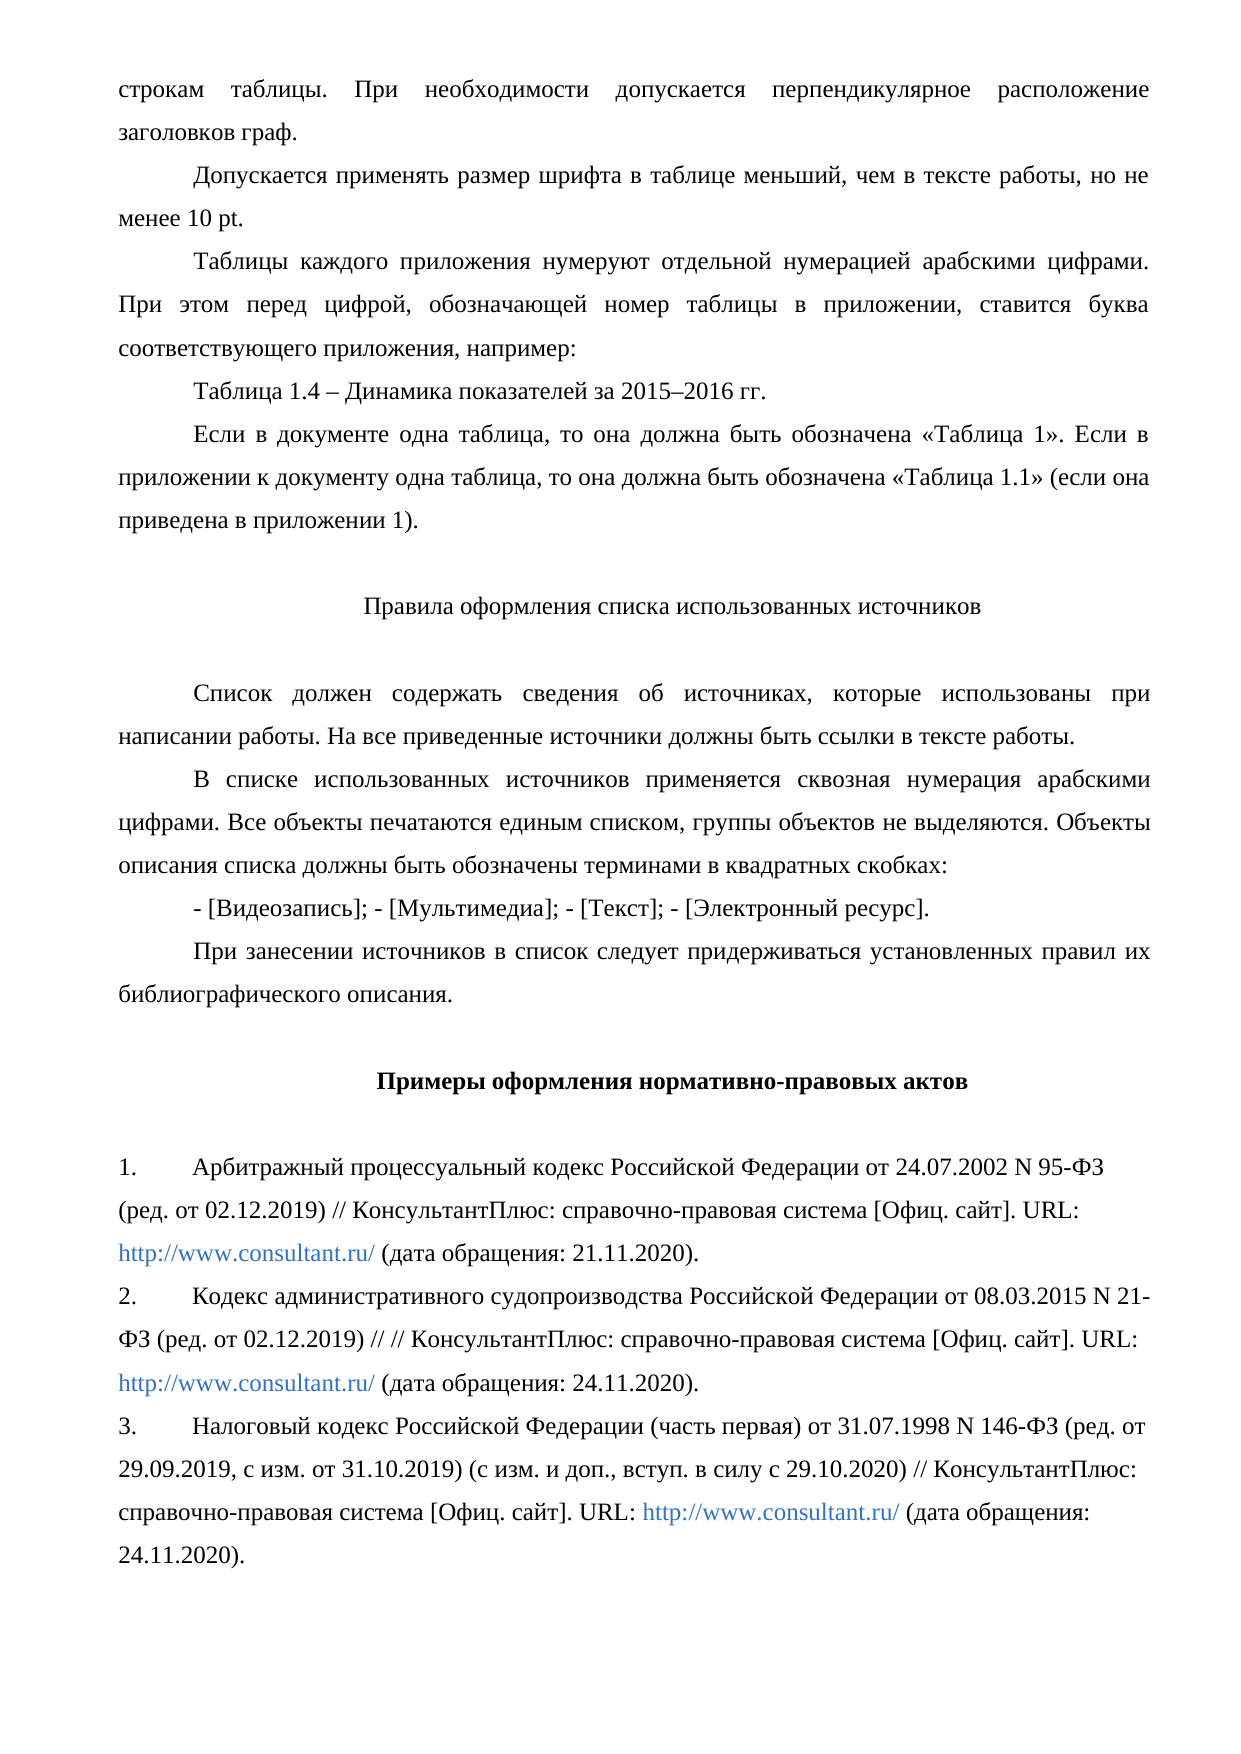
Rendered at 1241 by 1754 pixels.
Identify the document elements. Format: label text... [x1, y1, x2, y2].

list Примеры оформления нормативно-правовых актов [118, 1066, 1152, 1094]
list Кодекс административного судопроизводства Российской Федерации от 08.03.2015 N 21-ФЗ (ред. от 02.12.2019) // // КонсультантПлюс: справочно-правовая система [Офиц. сайт]. URL: http://www.consultant.ru/ (дата обращения: 24.11.2020). [118, 1281, 1152, 1396]
list Допускается применять размер шрифта в таблице меньший, чем в тексте работы, но не менее 10 pt. [118, 160, 1150, 232]
list Список должен содержать сведения об источниках, которые использованы при написании работы. На все приведенные источники должны быть ссылки в тексте работы. [118, 678, 1152, 749]
list - [Видеозапись]; - [Мультимедиа]; - [Текст]; - [Электронный ресурс]. [118, 893, 1152, 922]
list Налоговый кодекс Российской Федерации (часть первая) от 31.07.1998 N 146-ФЗ (ред. от 29.09.2019, с изм. от 31.10.2019) (с изм. и доп., вступ. в силу с 29.10.2020) // КонсультантПлюс: справочно-правовая система [Офиц. сайт]. URL: http://www.consultant.ru/ (дата обращения: 24.11.2020). [118, 1411, 1152, 1569]
list В списке использованных источников применяется сквозная нумерация арабскими цифрами. Все объекты печатаются единым списком, группы объектов не выделяются. Объекты описания списка должны быть обозначены терминами в квадратных скобках: [118, 764, 1152, 879]
list Таблица 1.4 – Динамика показателей за 2015–2016 гг. [118, 376, 1150, 404]
list При занесении источников в список следует придерживаться установленных правил их библиографического описания. [118, 936, 1152, 1008]
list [118, 74, 1150, 146]
list Если в документе одна таблица, то она должна быть обозначена «Таблица 1». Если в приложении к документу одна таблица, то она должна быть обозначена «Таблица 1.1» (если она приведена в приложении 1). [118, 419, 1150, 534]
list Арбитражный процессуальный кодекс Российской Федерации от 24.07.2002 N 95-ФЗ (ред. от 02.12.2019) // КонсультантПлюс: справочно-правовая система [Офиц. сайт]. URL: http://www.consultant.ru/ (дата обращения: 21.11.2020). [118, 1152, 1152, 1267]
list Правила оформления списка использованных источников [118, 591, 1152, 620]
list Таблицы каждого приложения нумеруют отдельной нумерацией арабскими цифрами. При этом перед цифрой, обозначающей номер таблицы в приложении, ставится буква соответствующего приложения, например: [118, 246, 1150, 361]
